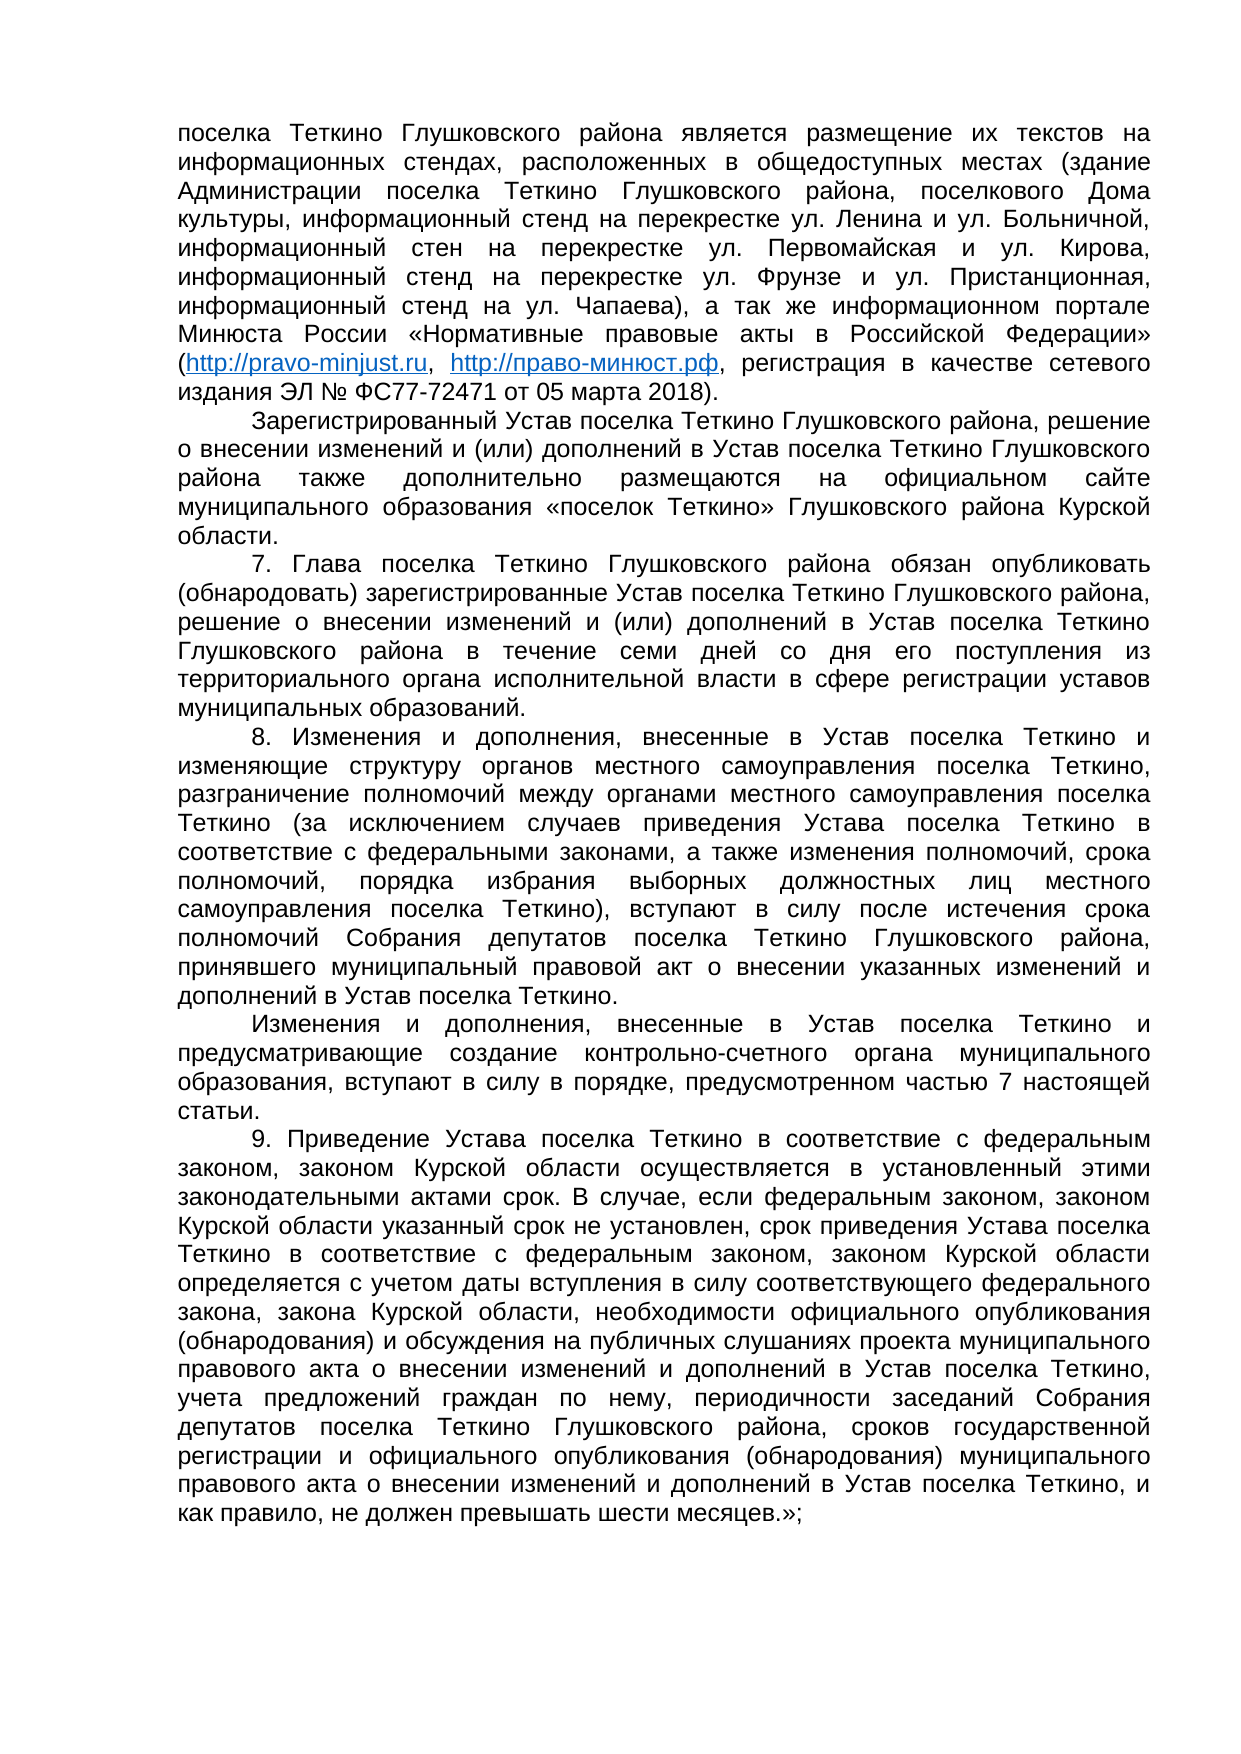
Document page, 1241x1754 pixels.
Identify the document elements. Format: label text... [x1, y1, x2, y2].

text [177, 118, 1152, 406]
text Изменения и дополнения, внесенные в Устав поселка Теткино и предусматривающие создание контрольно-счетного органа муниципального образования, вступают в силу в порядке, предусмотренном частью 7 настоящей статьи. [177, 1009, 1152, 1124]
text 9. Приведение Устава поселка Теткино в соответствие с федеральным законом, законом Курской области осуществляется в установленный этими законодательными актами срок. В случае, если федеральным законом, законом Курской области указанный срок не установлен, срок приведения Устава поселка Теткино в соответствие с федеральным законом, законом Курской области определяется с учетом даты вступления в силу соответствующего федерального закона, закона Курской области, необходимости официального опубликования (обнародования) и обсуждения на публичных слушаниях проекта муниципального правового акта о внесении изменений и дополнений в Устав поселка Теткино, учета предложений граждан по нему, периодичности заседаний Собрания депутатов поселка Теткино Глушковского района, сроков государственной регистрации и официального опубликования (обнародования) муниципального правового акта о внесении изменений и дополнений в Устав поселка Теткино, и как правило, не должен превышать шести месяцев.»; [177, 1124, 1152, 1527]
text 8. Изменения и дополнения, внесенные в Устав поселка Теткино и изменяющие структуру органов местного самоуправления поселка Теткино, разграничение полномочий между органами местного самоуправления поселка Теткино (за исключением случаев приведения Устава поселка Теткино в соответствие с федеральными законами, а также изменения полномочий, срока полномочий, порядка избрания выборных должностных лиц местного самоуправления поселка Теткино), вступают в силу после истечения срока полномочий Собрания депутатов поселка Теткино Глушковского района, принявшего муниципальный правовой акт о внесении указанных изменений и дополнений в Устав поселка Теткино. [177, 722, 1152, 1009]
text 7. Глава поселка Теткино Глушковского района обязан опубликовать (обнародовать) зарегистрированные Устав поселка Теткино Глушковского района, решение о внесении изменений и (или) дополнений в Устав поселка Теткино Глушковского района в течение семи дней со дня его поступления из территориального органа исполнительной власти в сфере регистрации уставов муниципальных образований. [177, 549, 1152, 722]
text Зарегистрированный Устав поселка Теткино Глушковского района, решение о внесении изменений и (или) дополнений в Устав поселка Теткино Глушковского района также дополнительно размещаются на официальном сайте муниципального образования «поселок Теткино» Глушковского района Курской области. [177, 406, 1152, 549]
